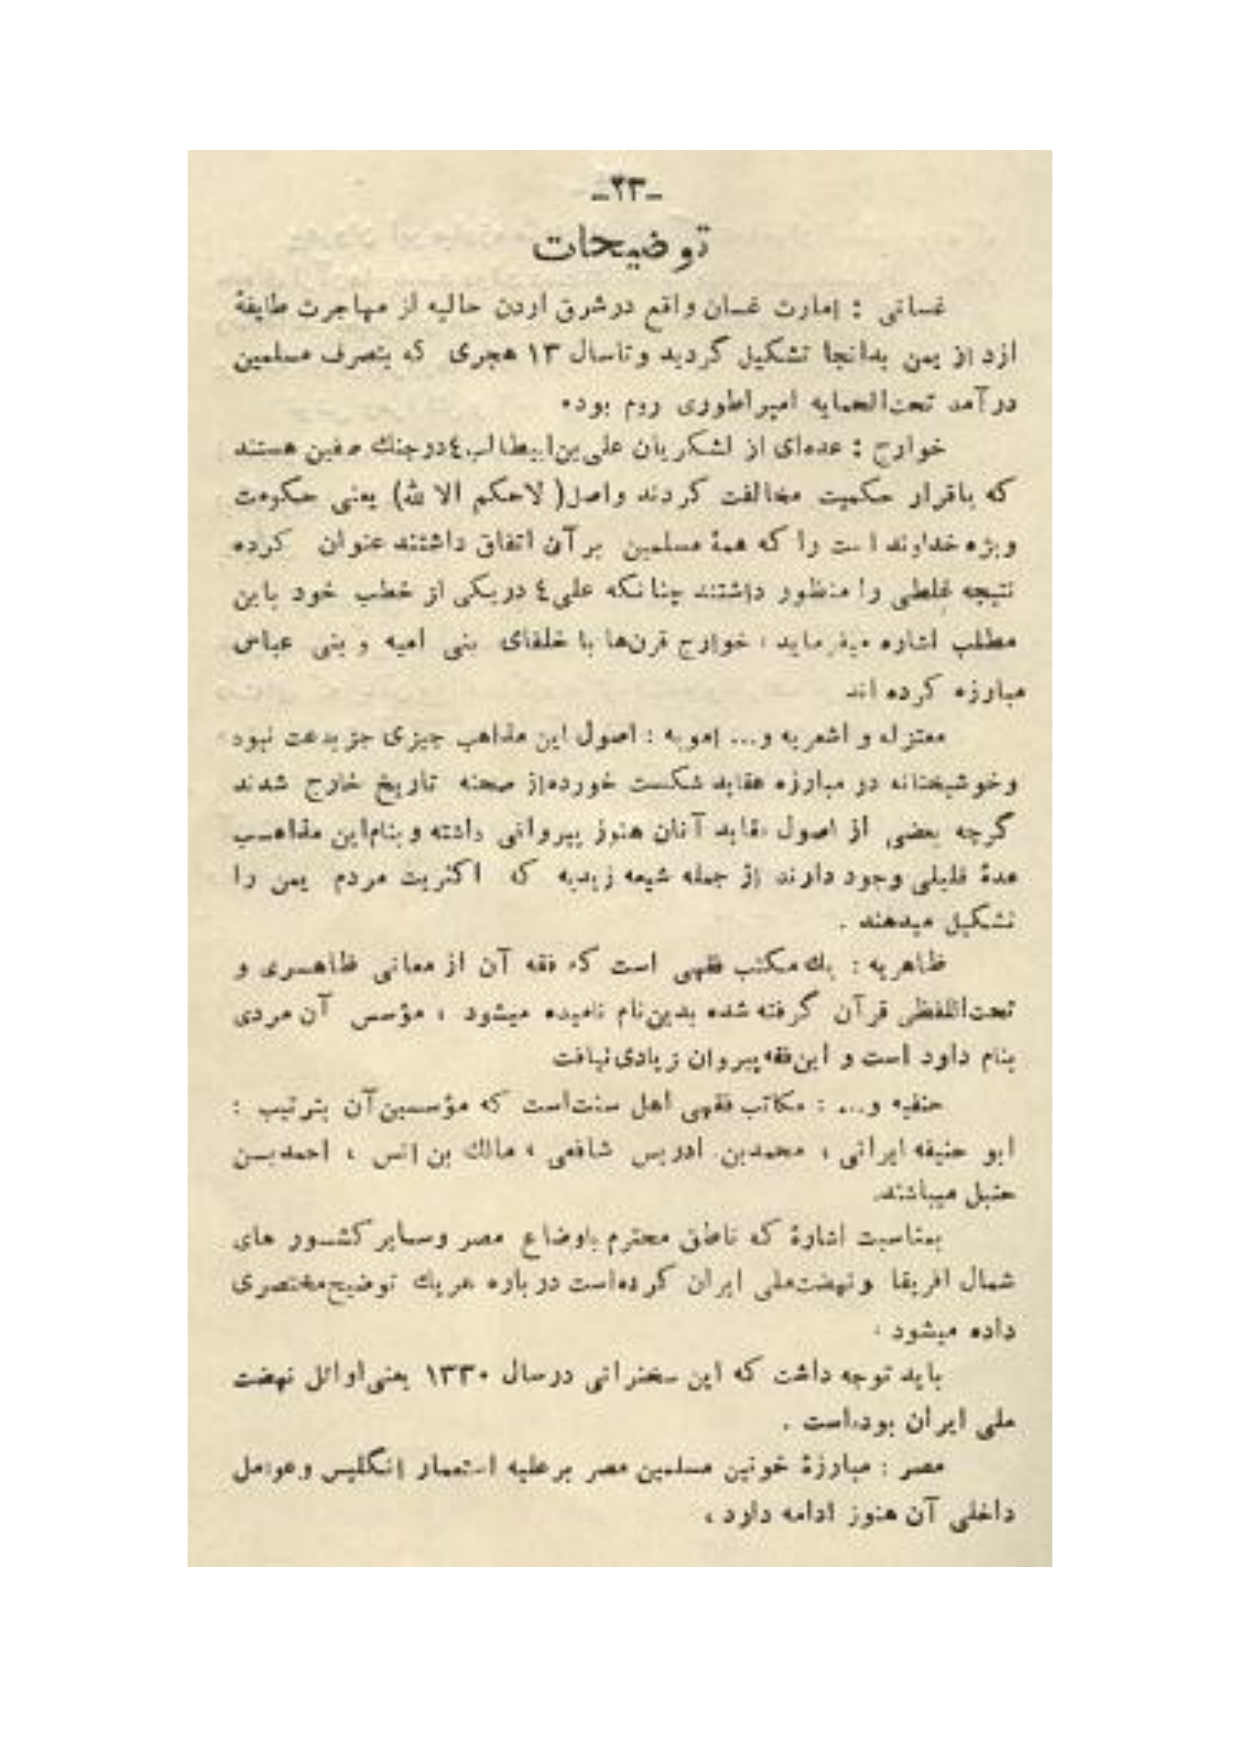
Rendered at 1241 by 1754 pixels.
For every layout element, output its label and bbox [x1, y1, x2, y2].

picture [187, 150, 1053, 1567]
